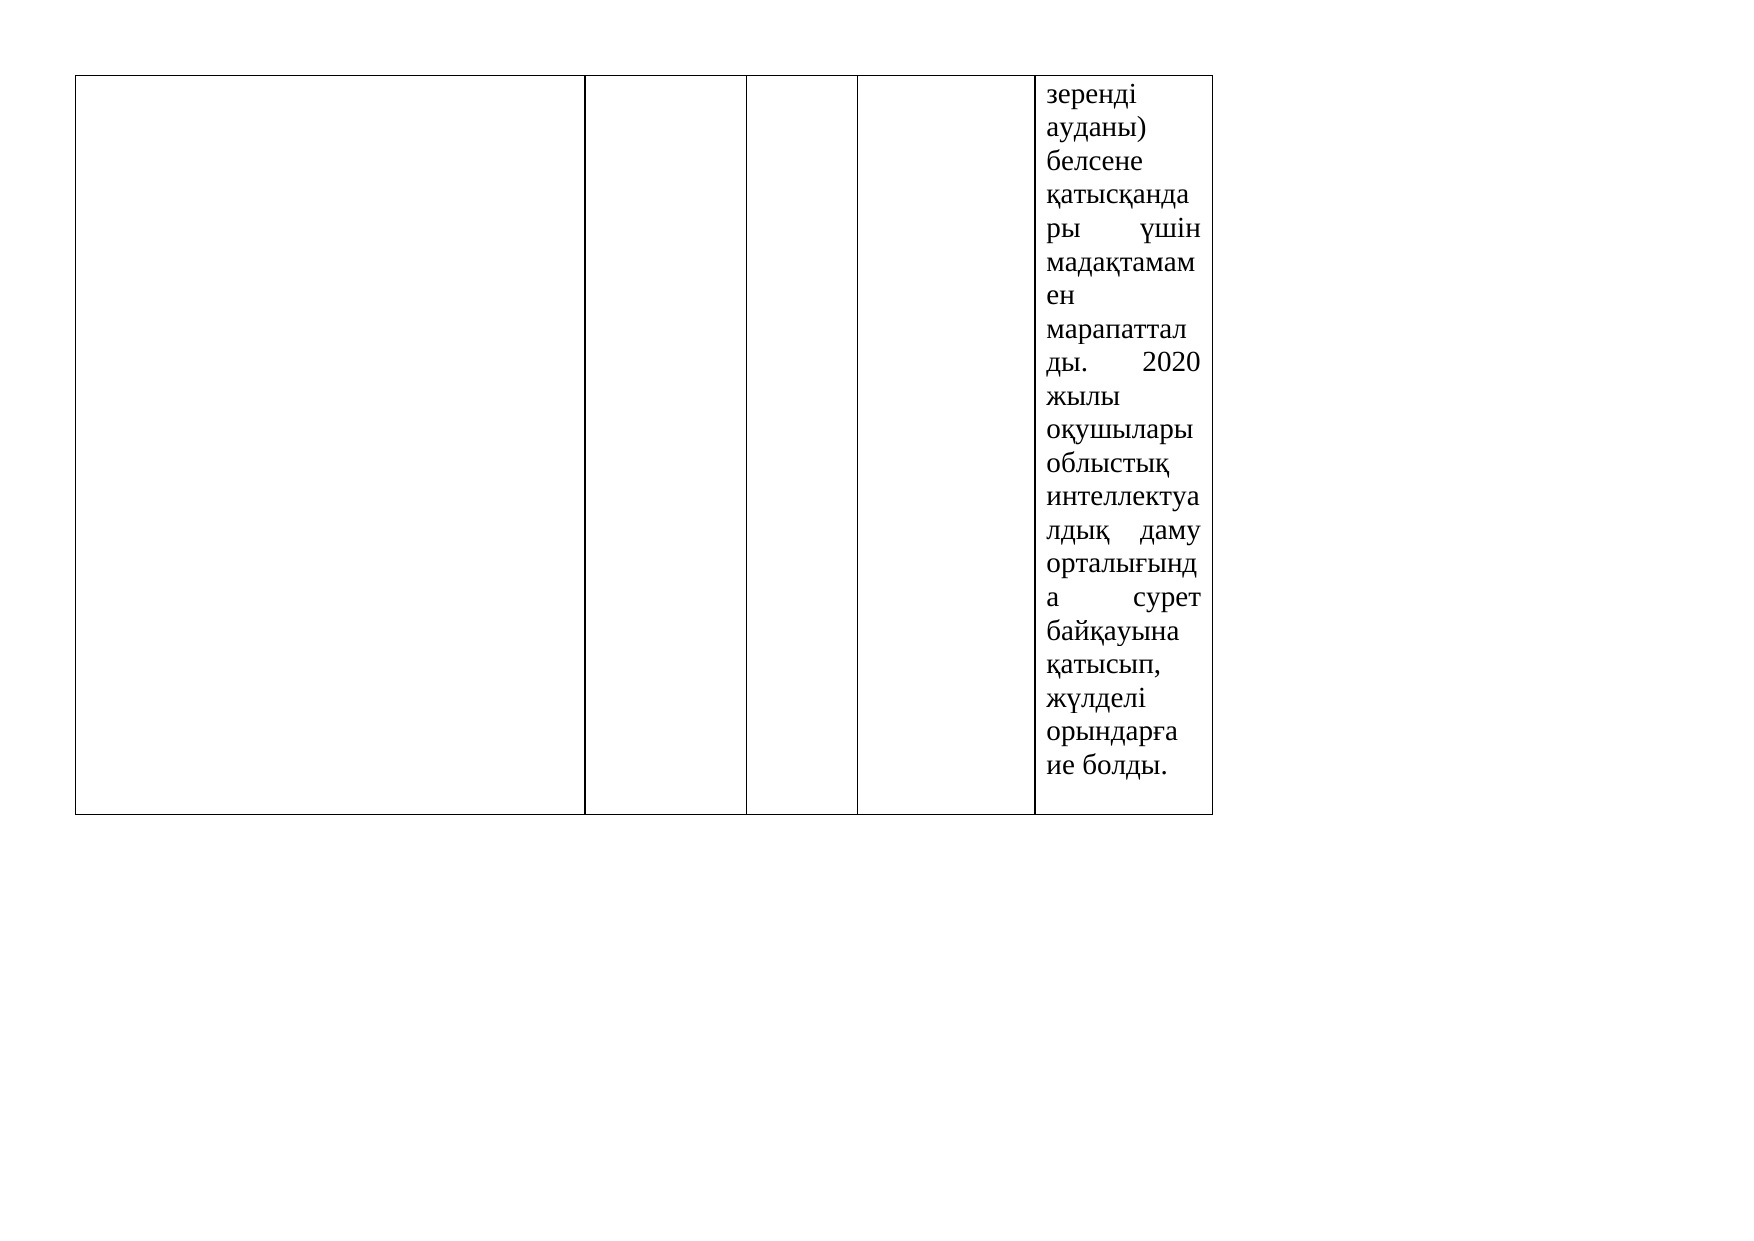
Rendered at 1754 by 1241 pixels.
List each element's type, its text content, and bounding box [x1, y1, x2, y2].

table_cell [76, 76, 584, 814]
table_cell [747, 76, 857, 814]
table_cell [858, 76, 1034, 814]
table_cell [586, 76, 746, 814]
